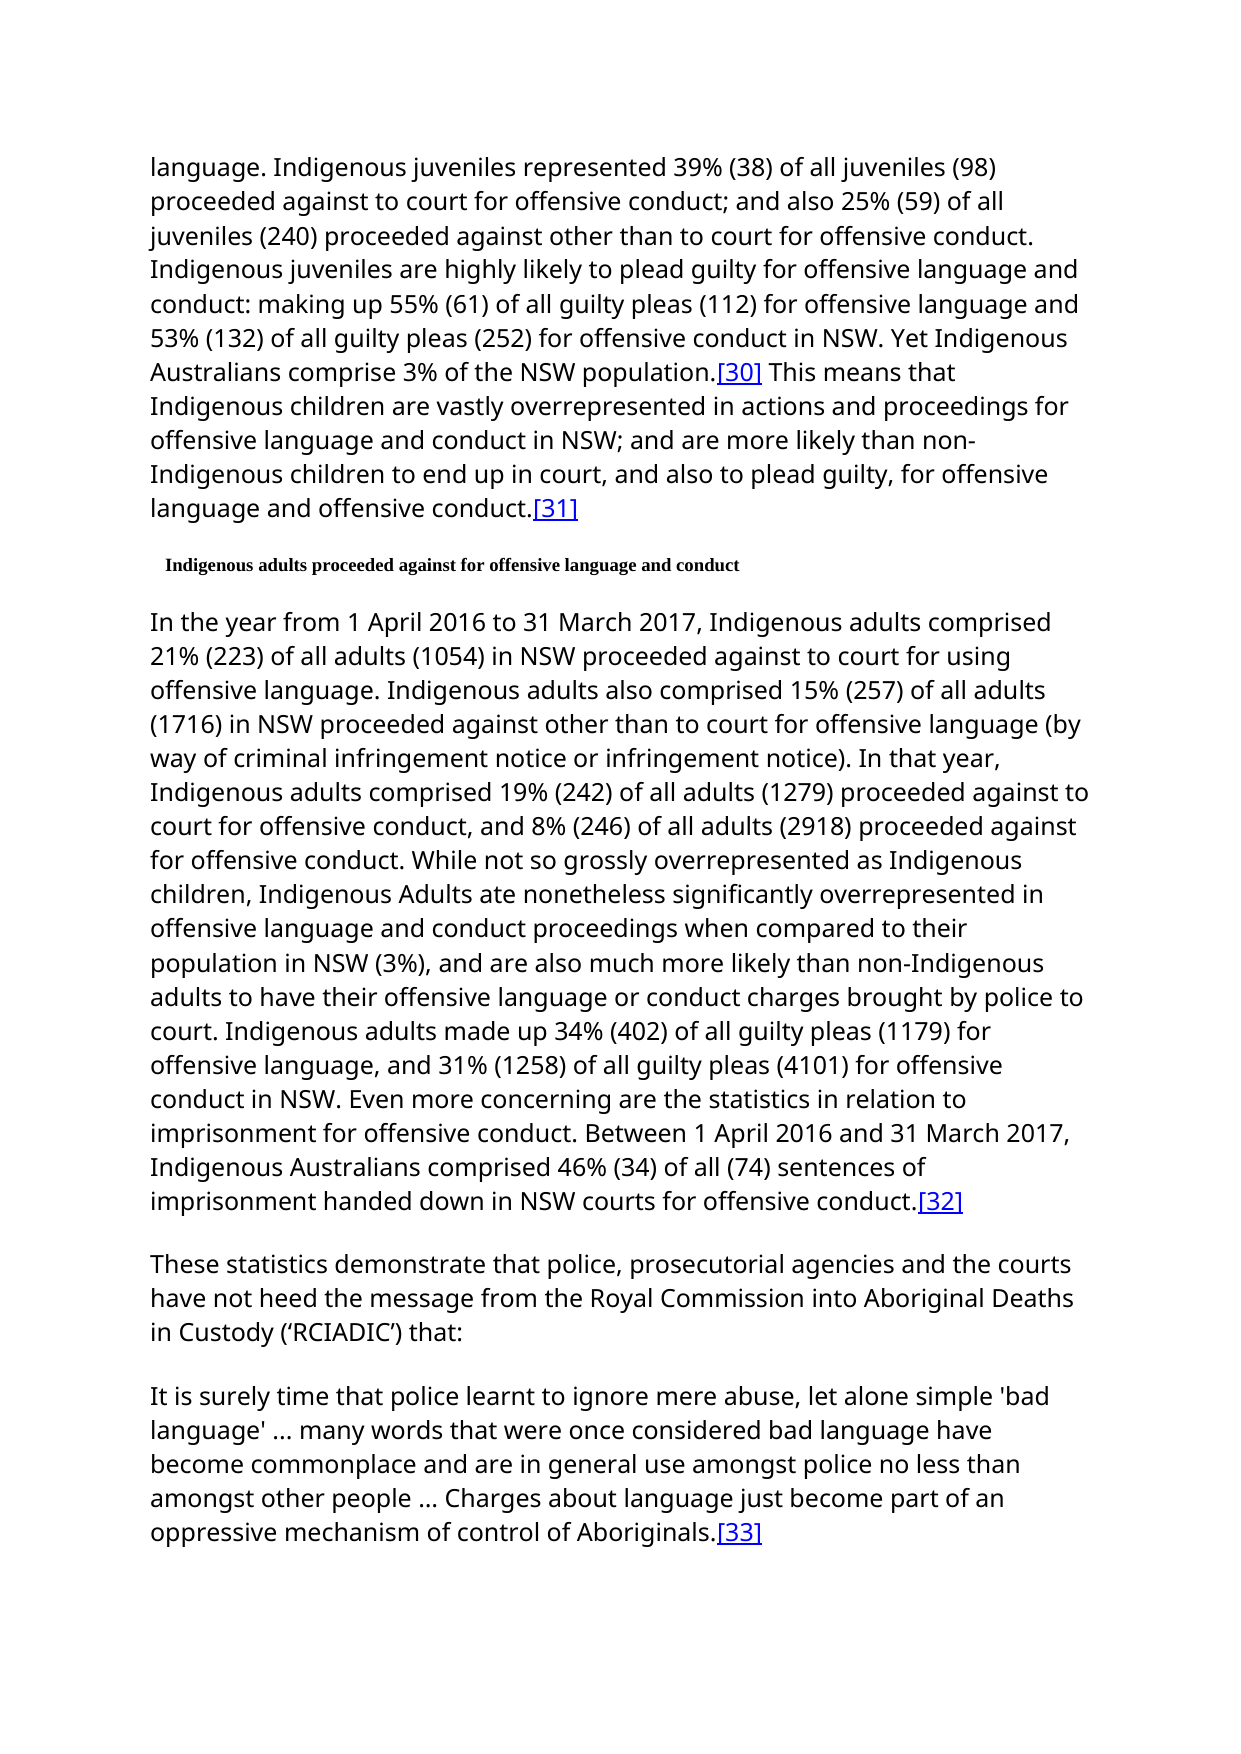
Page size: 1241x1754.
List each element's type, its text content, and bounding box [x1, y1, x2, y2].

text These statistics demonstrate that police, prosecutorial agencies and the courts have not heed the message from the Royal Commission into Aboriginal Deaths in Custody (‘RCIADIC’) that: [150, 1247, 1090, 1349]
text In the year from 1 April 2016 to 31 March 2017, Indigenous adults comprised 21% (223) of all adults (1054) in NSW proceeded against to court for using offensive language. Indigenous adults also comprised 15% (257) of all adults (1716) in NSW proceeded against other than to court for offensive language (by way of criminal infringement notice or infringement notice). In that year, Indigenous adults comprised 19% (242) of all adults (1279) proceeded against to court for offensive conduct, and 8% (246) of all adults (2918) proceeded against for offensive conduct. While not so grossly overrepresented as Indigenous children, Indigenous Adults ate nonetheless significantly overrepresented in offensive language and conduct proceedings when compared to their population in NSW (3%), and are also much more likely than non-Indigenous adults to have their offensive language or conduct charges brought by police to court. Indigenous adults made up 34% (402) of all guilty pleas (1179) for offensive language, and 31% (1258) of all guilty pleas (4101) for offensive conduct in NSW. Even more concerning are the statistics in relation to imprisonment for offensive conduct. Between 1 April 2016 and 31 March 2017, Indigenous Australians comprised 46% (34) of all (74) sentences of imprisonment handed down in NSW courts for offensive conduct.[32] [150, 604, 1090, 1218]
subtitle Indigenous adults proceeded against for offensive language and conduct [165, 554, 1090, 575]
text It is surely time that police learnt to ignore mere abuse, let alone simple 'bad language' ... many words that were once considered bad language have become commonplace and are in general use amongst police no less than amongst other people … Charges about language just become part of an oppressive mechanism of control of Aboriginals.[33] [150, 1378, 1090, 1548]
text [150, 150, 1090, 525]
